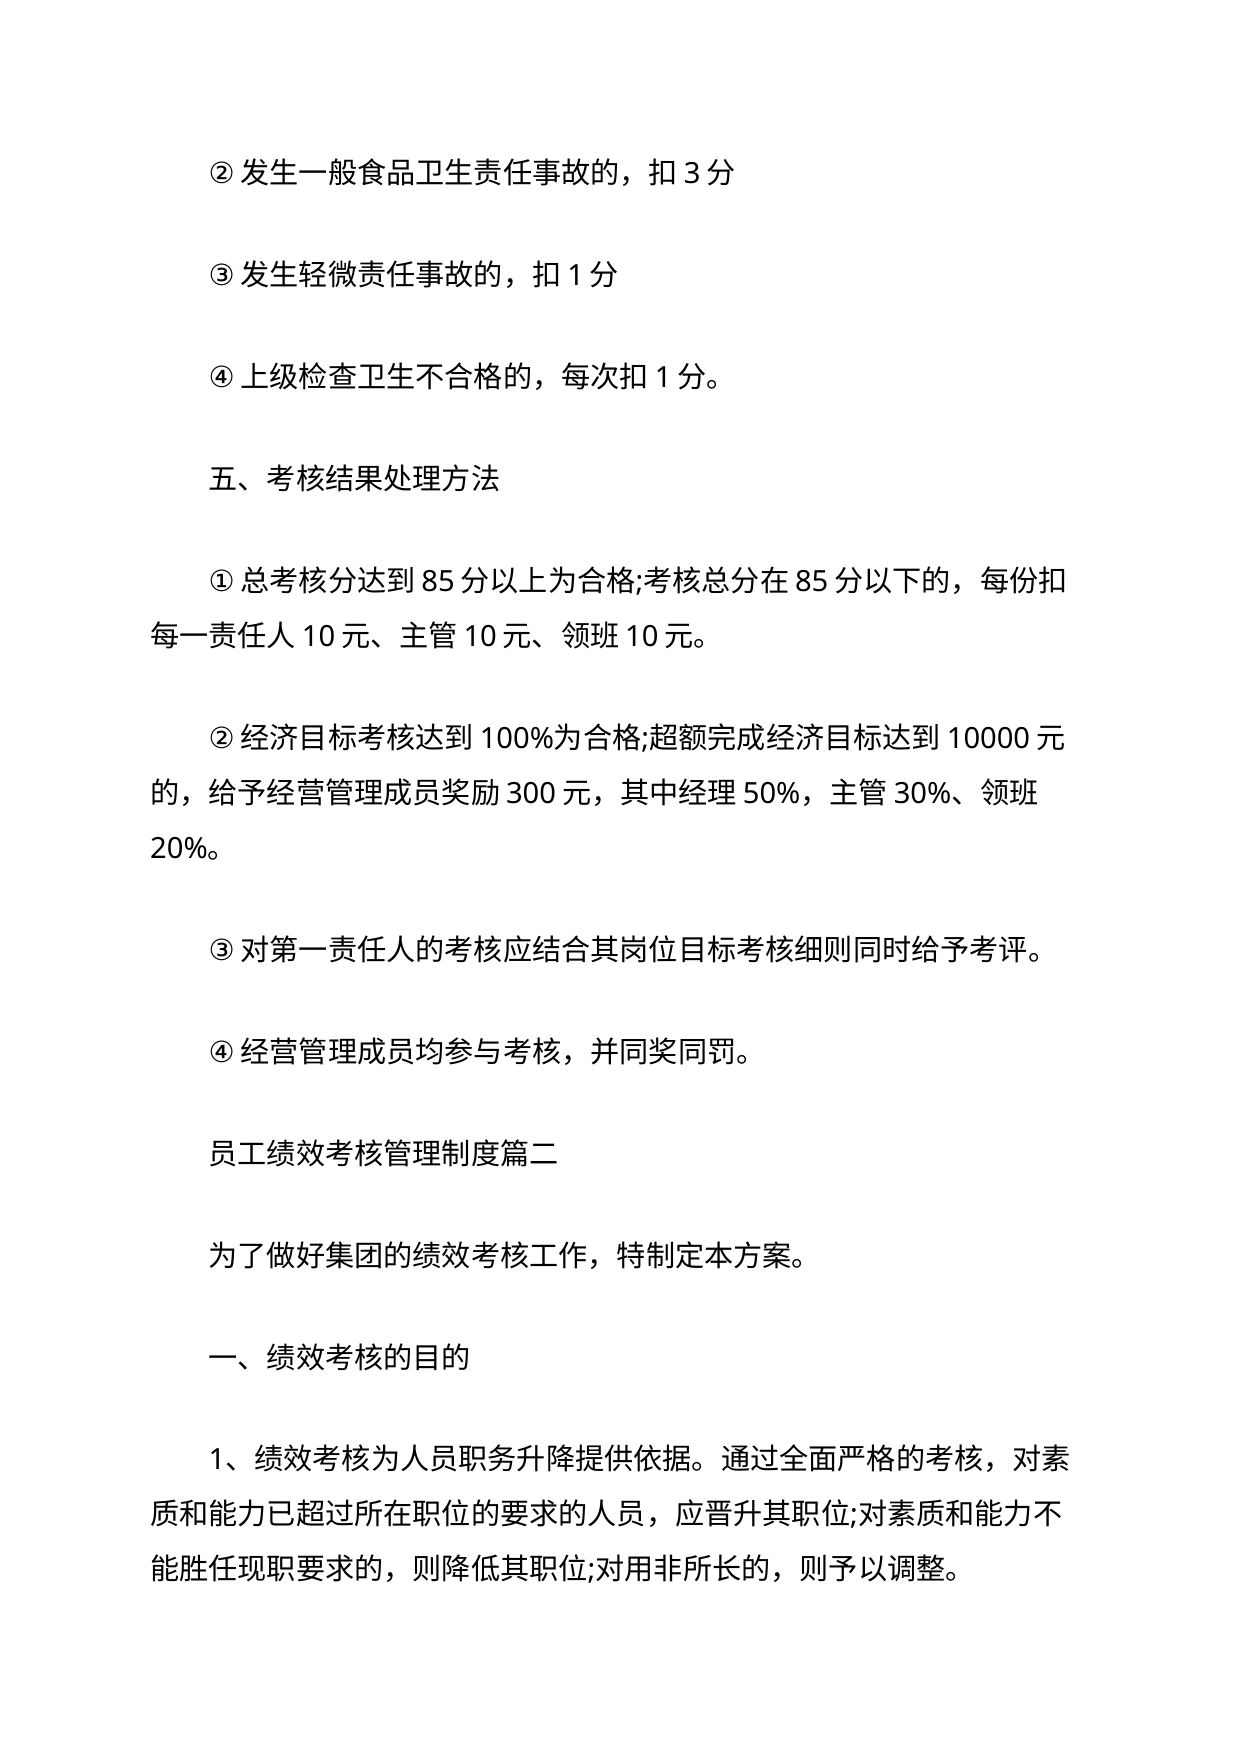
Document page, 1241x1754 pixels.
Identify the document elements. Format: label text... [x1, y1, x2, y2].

text ④上级检查卫生不合格的，每次扣1分。 [150, 354, 1090, 396]
text ③发生轻微责任事故的，扣1分 [150, 252, 1090, 294]
text 一、绩效考核的目的 [150, 1334, 1090, 1376]
text 五、考核结果处理方法 [150, 456, 1090, 498]
text ③对第一责任人的考核应结合其岗位目标考核细则同时给予考评。 [150, 927, 1090, 969]
text 1、绩效考核为人员职务升降提供依据。通过全面严格的考核，对素质和能力已超过所在职位的要求的人员，应晋升其职位;对素质和能力不能胜任现职要求的，则降低其职位;对用非所长的，则予以调整。 [150, 1436, 1090, 1588]
text ②经济目标考核达到100%为合格;超额完成经济目标达到10000元的，给予经营管理成员奖励300元，其中经理50%，主管30%、领班20%。 [150, 715, 1090, 867]
text ①总考核分达到85分以上为合格;考核总分在85分以下的，每份扣每一责任人10元、主管10元、领班10元。 [150, 558, 1090, 655]
text 为了做好集团的绩效考核工作，特制定本方案。 [150, 1232, 1090, 1275]
text ④经营管理成员均参与考核，并同奖同罚。 [150, 1029, 1090, 1071]
text ②发生一般食品卫生责任事故的，扣3分 [150, 150, 1090, 192]
text 员工绩效考核管理制度篇二 [150, 1131, 1090, 1173]
